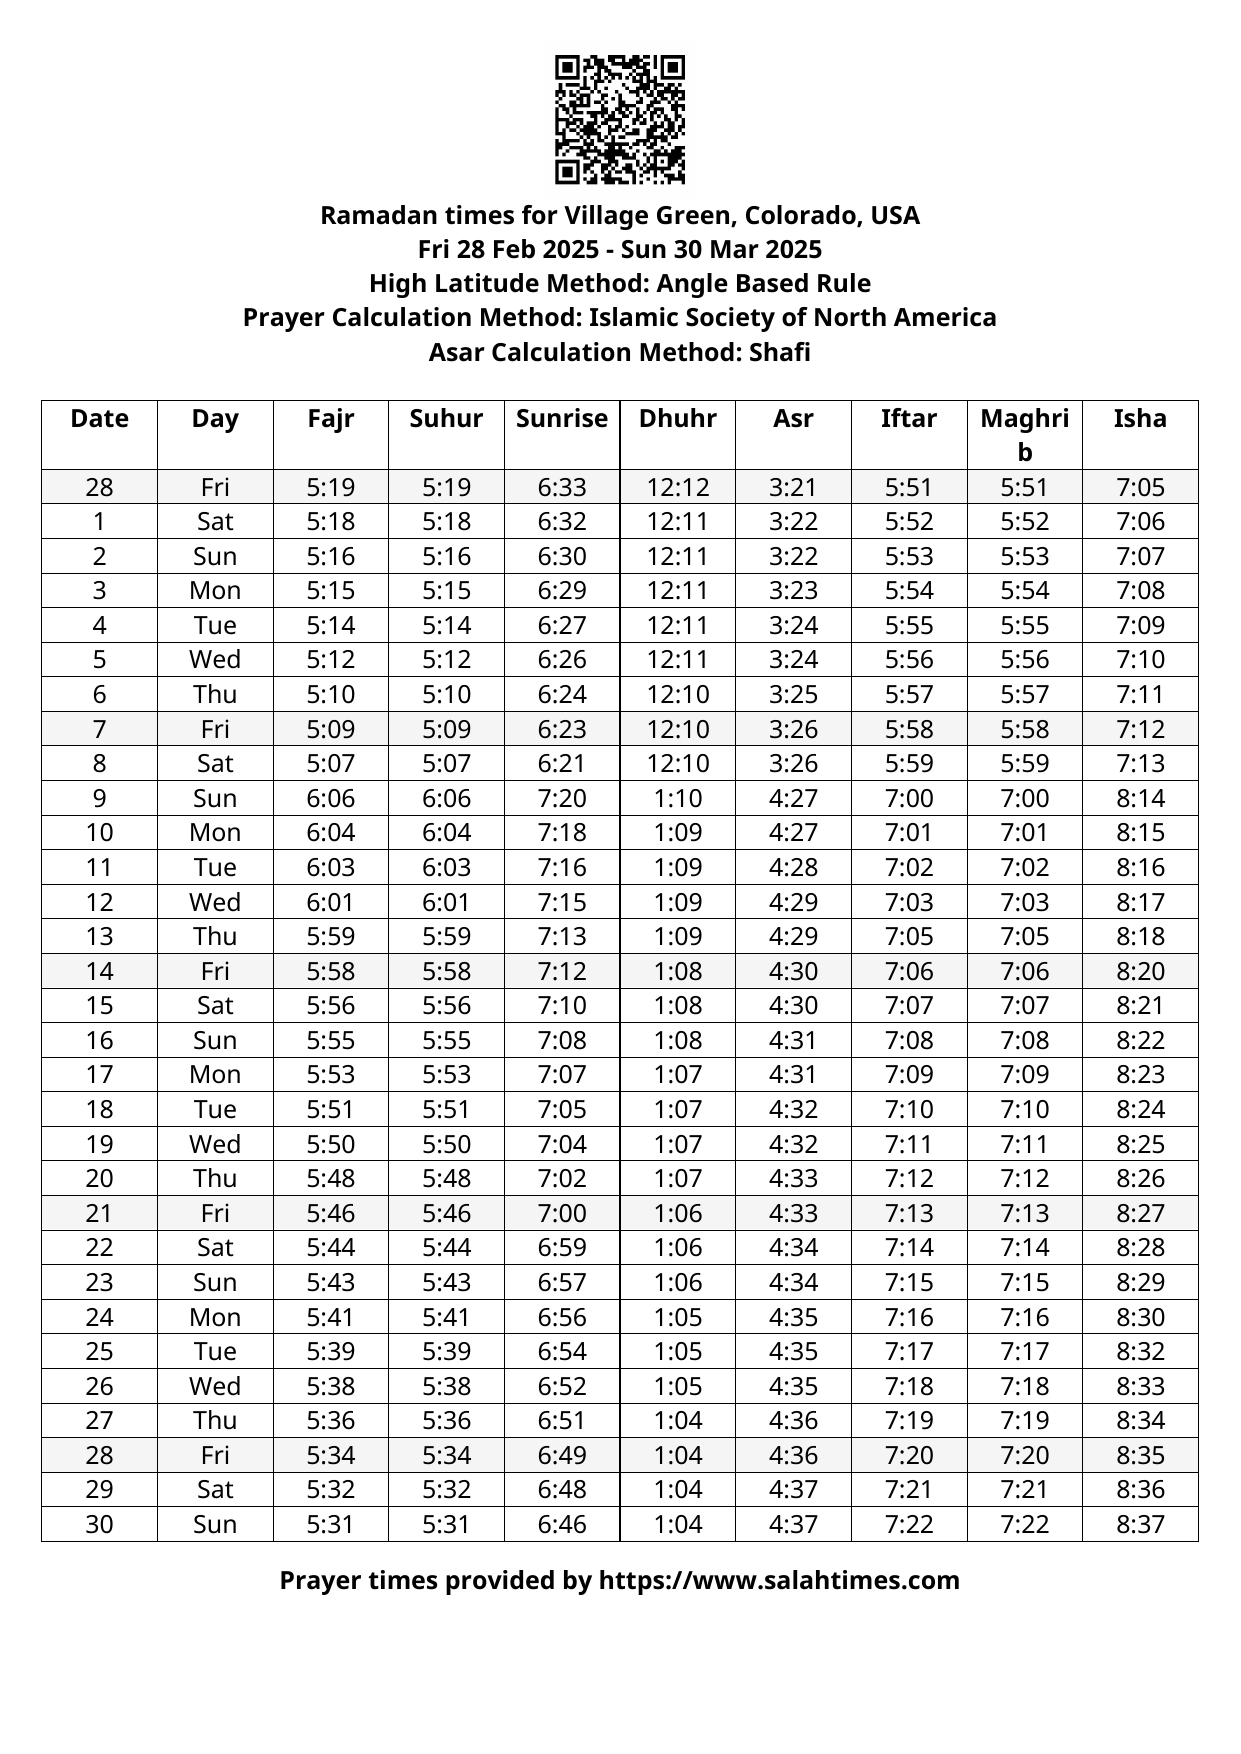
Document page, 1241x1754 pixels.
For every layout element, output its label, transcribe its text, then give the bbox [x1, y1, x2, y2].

table_cell 7:00 [505, 1196, 619, 1229]
table_cell 5:39 [274, 1334, 388, 1368]
table_cell 5:07 [274, 746, 388, 780]
table_cell 6:29 [505, 574, 619, 607]
table_cell 2 [42, 539, 157, 572]
table_cell 7:16 [505, 850, 619, 884]
table_cell 4:34 [736, 1265, 851, 1299]
table_cell 3:24 [736, 608, 851, 642]
table_cell 5:56 [274, 989, 388, 1022]
table_cell 7:05 [1083, 470, 1198, 503]
table_cell 6:01 [389, 885, 504, 918]
table_cell Sun [158, 1507, 273, 1541]
table_cell Wed [158, 1369, 273, 1402]
table_cell 7:19 [852, 1404, 967, 1437]
table_cell 7:10 [1083, 643, 1198, 676]
text Fri 28 Feb 2025 - Sun 30 Mar 2025 [42, 232, 1198, 266]
table_cell 5:14 [389, 608, 504, 642]
table_cell 1:04 [621, 1507, 735, 1541]
table_cell 5:12 [389, 643, 504, 676]
table_cell 7:18 [505, 816, 619, 849]
table_cell 6:57 [505, 1265, 619, 1299]
table_cell 7:18 [852, 1369, 967, 1402]
table_cell 11 [42, 850, 157, 884]
table_cell 4:30 [736, 989, 851, 1022]
table_cell 17 [42, 1058, 157, 1091]
table_cell 5:46 [274, 1196, 388, 1229]
table_cell 3:22 [736, 504, 851, 538]
table_cell 1:07 [621, 1092, 735, 1126]
table_cell Tue [158, 1334, 273, 1368]
table_cell 7:13 [1083, 746, 1198, 780]
table_cell 6:01 [274, 885, 388, 918]
table_cell 5:58 [968, 712, 1082, 745]
table_cell 5:59 [389, 919, 504, 953]
table_cell 5:10 [274, 677, 388, 711]
table_cell 3:21 [736, 470, 851, 503]
table_cell 5:54 [968, 574, 1082, 607]
table_cell 5:36 [389, 1404, 504, 1437]
table_cell 7:22 [968, 1507, 1082, 1541]
table_cell 9 [42, 781, 157, 814]
table_cell 7:05 [852, 919, 967, 953]
table_cell 1:04 [621, 1438, 735, 1472]
table_cell 6:27 [505, 608, 619, 642]
table_cell 19 [42, 1127, 157, 1160]
table_cell 5:12 [274, 643, 388, 676]
table_cell 6:21 [505, 746, 619, 780]
table_cell 1 [42, 504, 157, 538]
table_cell 8:34 [1083, 1404, 1198, 1437]
table_cell 6:51 [505, 1404, 619, 1437]
table_cell 7:08 [505, 1023, 619, 1057]
table_cell 23 [42, 1265, 157, 1299]
table_cell 5:19 [389, 470, 504, 503]
table_cell 6:23 [505, 712, 619, 745]
table_cell 6:32 [505, 504, 619, 538]
table_cell 1:04 [621, 1404, 735, 1437]
table_cell 7:05 [968, 919, 1082, 953]
table_cell 6:54 [505, 1334, 619, 1368]
table_cell 4:30 [736, 954, 851, 987]
table_cell 15 [42, 989, 157, 1022]
table_cell 6:30 [505, 539, 619, 572]
table_cell 1:06 [621, 1231, 735, 1264]
table_cell 8:36 [1083, 1473, 1198, 1506]
table_cell 5:55 [968, 608, 1082, 642]
table_cell 7:03 [968, 885, 1082, 918]
table_cell Sat [158, 1473, 273, 1506]
table_cell 5:07 [389, 746, 504, 780]
table_header Isha [1083, 401, 1198, 469]
table_cell 8:26 [1083, 1161, 1198, 1195]
text Ramadan times for Village Green, Colorado, USA [42, 198, 1198, 232]
table_cell 3:26 [736, 746, 851, 780]
table_cell 4:36 [736, 1438, 851, 1472]
table_cell 8:27 [1083, 1196, 1198, 1229]
table_cell 7:09 [968, 1058, 1082, 1091]
table_cell Sat [158, 746, 273, 780]
table_cell 7:06 [1083, 504, 1198, 538]
table_cell 8:17 [1083, 885, 1198, 918]
table_cell 6:04 [389, 816, 504, 849]
table_cell 7:14 [968, 1231, 1082, 1264]
table_cell 7:07 [505, 1058, 619, 1091]
table_cell 26 [42, 1369, 157, 1402]
table_cell 12 [42, 885, 157, 918]
table_cell Thu [158, 1161, 273, 1195]
table_cell 4:29 [736, 885, 851, 918]
table_cell 7:10 [852, 1092, 967, 1126]
picture [542, 41, 699, 198]
table_cell 5:14 [274, 608, 388, 642]
table_cell 1:07 [621, 1058, 735, 1091]
table_cell 5:18 [274, 504, 388, 538]
table_cell 7:13 [505, 919, 619, 953]
table_cell 5:48 [274, 1161, 388, 1195]
table_cell Wed [158, 885, 273, 918]
table_cell 6:56 [505, 1300, 619, 1333]
table_header Sunrise [505, 401, 619, 469]
table_cell Fri [158, 1196, 273, 1229]
table_cell 6:48 [505, 1473, 619, 1506]
table_cell 4:33 [736, 1161, 851, 1195]
table_cell 5:09 [274, 712, 388, 745]
table_cell 7:07 [852, 989, 967, 1022]
table_cell 8:15 [1083, 816, 1198, 849]
table_cell 6:06 [389, 781, 504, 814]
table_header Suhur [389, 401, 504, 469]
table_cell 25 [42, 1334, 157, 1368]
table_cell 7:20 [852, 1438, 967, 1472]
table_cell Mon [158, 816, 273, 849]
text Prayer times provided by https://www.salahtimes.com [42, 1563, 1198, 1597]
table_cell 7:03 [852, 885, 967, 918]
table_cell 4:37 [736, 1473, 851, 1506]
table_cell 8:14 [1083, 781, 1198, 814]
table_cell 5:55 [389, 1023, 504, 1057]
table_cell 12:10 [621, 677, 735, 711]
table_cell 5:51 [274, 1092, 388, 1126]
table_cell Wed [158, 1127, 273, 1160]
table_cell 5:56 [968, 643, 1082, 676]
text High Latitude Method: Angle Based Rule [42, 266, 1198, 300]
table_cell 12:11 [621, 539, 735, 572]
table_header Fajr [274, 401, 388, 469]
table_cell 8:28 [1083, 1231, 1198, 1264]
table_cell 12:11 [621, 643, 735, 676]
table_cell 8:24 [1083, 1092, 1198, 1126]
table_cell 5:58 [389, 954, 504, 987]
table_header Day [158, 401, 273, 469]
table_cell 12:11 [621, 504, 735, 538]
table_cell 5:09 [389, 712, 504, 745]
table_cell Thu [158, 677, 273, 711]
table_cell 20 [42, 1161, 157, 1195]
table_cell 5:10 [389, 677, 504, 711]
table_cell 8:37 [1083, 1507, 1198, 1541]
table_cell 12:10 [621, 712, 735, 745]
table_cell 8:35 [1083, 1438, 1198, 1472]
table_cell 7:16 [852, 1300, 967, 1333]
table_cell 7:11 [968, 1127, 1082, 1160]
table_cell 8:33 [1083, 1369, 1198, 1402]
table_cell 7:17 [852, 1334, 967, 1368]
table_cell Tue [158, 850, 273, 884]
table_cell Sat [158, 1231, 273, 1264]
table_cell 5:51 [389, 1092, 504, 1126]
table_cell 5:31 [389, 1507, 504, 1541]
table_cell 16 [42, 1023, 157, 1057]
table_cell 7:00 [852, 781, 967, 814]
table_cell 12:11 [621, 608, 735, 642]
table_cell Thu [158, 1404, 273, 1437]
table_cell 1:09 [621, 919, 735, 953]
table_cell 5:53 [274, 1058, 388, 1091]
table_cell 7:06 [852, 954, 967, 987]
table_cell 7:08 [1083, 574, 1198, 607]
table_cell 7:12 [505, 954, 619, 987]
table_cell 7:16 [968, 1300, 1082, 1333]
table_cell 5:53 [968, 539, 1082, 572]
table_cell 7:15 [505, 885, 619, 918]
table_cell 1:10 [621, 781, 735, 814]
table_cell Fri [158, 1438, 273, 1472]
table_cell 5:38 [389, 1369, 504, 1402]
table_cell 6:04 [274, 816, 388, 849]
table_cell 8:32 [1083, 1334, 1198, 1368]
table_cell 7:06 [968, 954, 1082, 987]
table_header Asr [736, 401, 851, 469]
table_cell 7:01 [968, 816, 1082, 849]
table_cell 7:20 [968, 1438, 1082, 1472]
table_cell 5:43 [274, 1265, 388, 1299]
table_cell 6:33 [505, 470, 619, 503]
table_cell 5:32 [389, 1473, 504, 1506]
table_cell 8:29 [1083, 1265, 1198, 1299]
table_cell 5:52 [852, 504, 967, 538]
table_cell 8 [42, 746, 157, 780]
table_cell 5:39 [389, 1334, 504, 1368]
table_cell 13 [42, 919, 157, 953]
table_cell 7:02 [968, 850, 1082, 884]
table_cell 1:06 [621, 1196, 735, 1229]
table_cell 29 [42, 1473, 157, 1506]
table_cell Sat [158, 989, 273, 1022]
table_cell 1:07 [621, 1127, 735, 1160]
table_cell 7:08 [968, 1023, 1082, 1057]
table_cell 7:02 [505, 1161, 619, 1195]
table_cell 14 [42, 954, 157, 987]
table_cell 7:21 [968, 1473, 1082, 1506]
table_cell 5:41 [274, 1300, 388, 1333]
table_cell Tue [158, 1092, 273, 1126]
table_cell 5:54 [852, 574, 967, 607]
table_cell 7:17 [968, 1334, 1082, 1368]
table_cell 4:27 [736, 781, 851, 814]
table_cell 1:06 [621, 1265, 735, 1299]
table_cell 4:31 [736, 1058, 851, 1091]
table_cell Sat [158, 504, 273, 538]
table_cell Sun [158, 1265, 273, 1299]
table_cell 12:10 [621, 746, 735, 780]
table_cell 24 [42, 1300, 157, 1333]
table_cell 7:13 [852, 1196, 967, 1229]
table_cell 4:34 [736, 1231, 851, 1264]
table_cell 5:50 [389, 1127, 504, 1160]
table_cell 28 [42, 1438, 157, 1472]
table_cell 7:09 [852, 1058, 967, 1091]
table_cell 18 [42, 1092, 157, 1126]
table_cell 8:25 [1083, 1127, 1198, 1160]
table_cell 6:26 [505, 643, 619, 676]
table_cell 1:08 [621, 954, 735, 987]
table_cell 6:46 [505, 1507, 619, 1541]
table_cell 8:20 [1083, 954, 1198, 987]
table_cell 5:56 [389, 989, 504, 1022]
table_cell 7:02 [852, 850, 967, 884]
table_cell 4:36 [736, 1404, 851, 1437]
table_cell 5:56 [852, 643, 967, 676]
table_cell 7:05 [505, 1092, 619, 1126]
table_cell 28 [42, 470, 157, 503]
table_cell 5:58 [852, 712, 967, 745]
table_cell Mon [158, 574, 273, 607]
table_cell 5:59 [968, 746, 1082, 780]
table_cell 4:32 [736, 1092, 851, 1126]
table_cell 5:50 [274, 1127, 388, 1160]
table_cell 1:05 [621, 1334, 735, 1368]
table_cell 7:12 [852, 1161, 967, 1195]
table_cell 7:11 [1083, 677, 1198, 711]
table_cell Thu [158, 919, 273, 953]
table_cell Sun [158, 781, 273, 814]
table_cell 4:31 [736, 1023, 851, 1057]
table_cell 3:23 [736, 574, 851, 607]
table_cell 4:32 [736, 1127, 851, 1160]
table_cell 7:13 [968, 1196, 1082, 1229]
table_cell 1:05 [621, 1369, 735, 1402]
table_cell 1:08 [621, 1023, 735, 1057]
text Asar Calculation Method: Shafi [42, 334, 1198, 368]
table_cell 6:06 [274, 781, 388, 814]
table_cell 30 [42, 1507, 157, 1541]
table_cell 7:22 [852, 1507, 967, 1541]
table_cell 7:07 [1083, 539, 1198, 572]
table_header Dhuhr [621, 401, 735, 469]
table_cell 4:29 [736, 919, 851, 953]
table_cell 1:09 [621, 885, 735, 918]
table_cell 5:57 [852, 677, 967, 711]
table_cell 5:15 [274, 574, 388, 607]
table_cell 5:32 [274, 1473, 388, 1506]
table_cell 7:04 [505, 1127, 619, 1160]
table_cell 6 [42, 677, 157, 711]
table_cell Mon [158, 1300, 273, 1333]
table_cell 7:11 [852, 1127, 967, 1160]
table_cell 21 [42, 1196, 157, 1229]
table_cell 7:00 [968, 781, 1082, 814]
table_cell 27 [42, 1404, 157, 1437]
table_cell 1:05 [621, 1300, 735, 1333]
table_cell 5:15 [389, 574, 504, 607]
table_cell 4:28 [736, 850, 851, 884]
table_cell 7:08 [852, 1023, 967, 1057]
table_cell Tue [158, 608, 273, 642]
table_cell 5:38 [274, 1369, 388, 1402]
table_cell 12:12 [621, 470, 735, 503]
table_cell 1:07 [621, 1161, 735, 1195]
table_cell 7:10 [505, 989, 619, 1022]
table_cell 6:52 [505, 1369, 619, 1402]
table_cell 8:16 [1083, 850, 1198, 884]
table_cell 8:22 [1083, 1023, 1198, 1057]
table_cell 7:20 [505, 781, 619, 814]
table_cell 5:46 [389, 1196, 504, 1229]
table_cell 1:09 [621, 816, 735, 849]
table_cell 7:12 [968, 1161, 1082, 1195]
table_cell 4:35 [736, 1369, 851, 1402]
table_cell 7:07 [968, 989, 1082, 1022]
table_cell Sun [158, 539, 273, 572]
table_cell 8:21 [1083, 989, 1198, 1022]
table_cell 5:16 [274, 539, 388, 572]
table_cell 5:36 [274, 1404, 388, 1437]
table_header Date [42, 401, 157, 469]
table_cell Wed [158, 643, 273, 676]
table_cell 5:18 [389, 504, 504, 538]
table_cell 5:16 [389, 539, 504, 572]
table_cell 4:27 [736, 816, 851, 849]
table_header Maghrib [968, 401, 1082, 469]
table_cell 5:44 [274, 1231, 388, 1264]
table_cell 6:03 [274, 850, 388, 884]
table_cell Fri [158, 712, 273, 745]
table_cell 7:14 [852, 1231, 967, 1264]
table_cell 7:01 [852, 816, 967, 849]
table_cell 4:35 [736, 1300, 851, 1333]
table_cell 5:58 [274, 954, 388, 987]
table_cell 6:24 [505, 677, 619, 711]
table_cell 5:59 [274, 919, 388, 953]
text Prayer Calculation Method: Islamic Society of North America [42, 300, 1198, 334]
table_cell 7 [42, 712, 157, 745]
table_cell 3:24 [736, 643, 851, 676]
table_cell 5:43 [389, 1265, 504, 1299]
table_cell 7:09 [1083, 608, 1198, 642]
table_cell 5 [42, 643, 157, 676]
table_cell 4:35 [736, 1334, 851, 1368]
table_cell Mon [158, 1058, 273, 1091]
table_cell Fri [158, 954, 273, 987]
table_cell 7:19 [968, 1404, 1082, 1437]
table_cell 22 [42, 1231, 157, 1264]
table_cell 6:03 [389, 850, 504, 884]
table_cell 8:18 [1083, 919, 1198, 953]
table_cell Sun [158, 1023, 273, 1057]
table_cell 5:55 [852, 608, 967, 642]
table_cell 5:51 [968, 470, 1082, 503]
table_cell 10 [42, 816, 157, 849]
table_cell 7:21 [852, 1473, 967, 1506]
table_cell 3:26 [736, 712, 851, 745]
table_cell 5:53 [852, 539, 967, 572]
table_cell 5:52 [968, 504, 1082, 538]
table_cell 3 [42, 574, 157, 607]
table_cell 5:53 [389, 1058, 504, 1091]
table_cell Fri [158, 470, 273, 503]
table_cell 3:25 [736, 677, 851, 711]
table_cell 5:59 [852, 746, 967, 780]
table_cell 7:18 [968, 1369, 1082, 1402]
table_cell 4 [42, 608, 157, 642]
table_cell 12:11 [621, 574, 735, 607]
table_cell 5:34 [274, 1438, 388, 1472]
table_cell 8:23 [1083, 1058, 1198, 1091]
table_cell 7:12 [1083, 712, 1198, 745]
table_cell 1:09 [621, 850, 735, 884]
table_cell 6:49 [505, 1438, 619, 1472]
table_cell 5:34 [389, 1438, 504, 1472]
table_cell 5:57 [968, 677, 1082, 711]
table_cell 4:33 [736, 1196, 851, 1229]
table_cell 8:30 [1083, 1300, 1198, 1333]
table_cell 7:15 [968, 1265, 1082, 1299]
table_header Iftar [852, 401, 967, 469]
table_cell 4:37 [736, 1507, 851, 1541]
table_cell 5:51 [852, 470, 967, 503]
table_cell 5:44 [389, 1231, 504, 1264]
table_cell 7:10 [968, 1092, 1082, 1126]
table_cell 5:19 [274, 470, 388, 503]
table_cell 7:15 [852, 1265, 967, 1299]
table_cell 6:59 [505, 1231, 619, 1264]
table_cell 3:22 [736, 539, 851, 572]
table_cell 5:31 [274, 1507, 388, 1541]
table_cell 5:48 [389, 1161, 504, 1195]
table_cell 5:41 [389, 1300, 504, 1333]
table_cell 1:04 [621, 1473, 735, 1506]
table_cell 5:55 [274, 1023, 388, 1057]
table_cell 1:08 [621, 989, 735, 1022]
